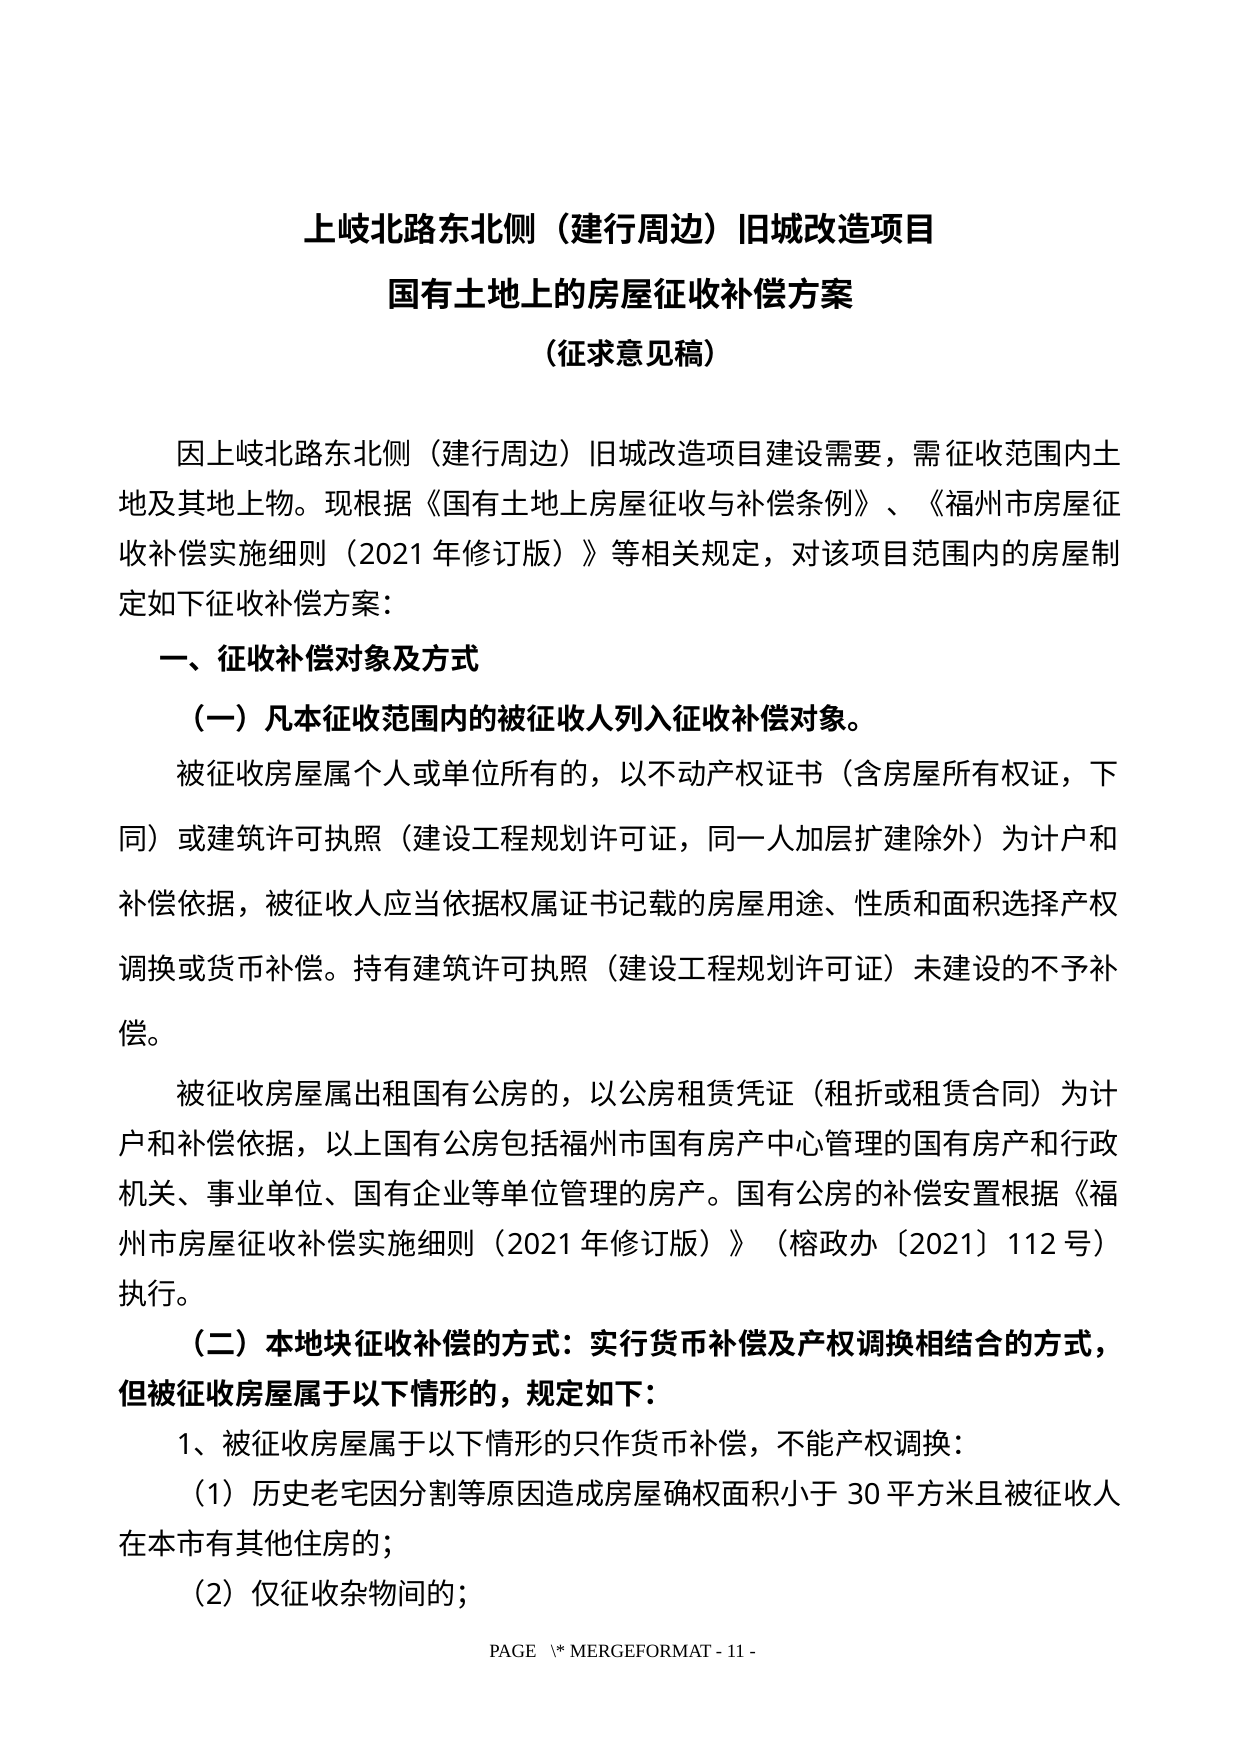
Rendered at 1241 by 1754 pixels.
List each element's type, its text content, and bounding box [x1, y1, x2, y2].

text 上岐北路东北侧（建行周边）旧城改造项目 [118, 194, 1122, 259]
text 因上岐北路东北侧（建行周边）旧城改造项目建设需要，需征收范围内土地及其地上物。现根据《国有土地上房屋征收与补偿条例》、《福州市房屋征收补偿实施细则（2021年修订版）》等相关规定，对该项目范围内的房屋制定如下征收补偿方案： [118, 424, 1122, 624]
text 1、被征收房屋属于以下情形的只作货币补偿，不能产权调换： [118, 1414, 1122, 1464]
text 一、征收补偿对象及方式 [118, 624, 1122, 689]
text 被征收房屋属个人或单位所有的，以不动产权证书（含房屋所有权证，下同）或建筑许可执照（建设工程规划许可证，同一人加层扩建除外）为计户和补偿依据，被征收人应当依据权属证书记载的房屋用途、性质和面积选择产权调换或货币补偿。持有建筑许可执照（建设工程规划许可证）未建设的不予补偿。 [118, 739, 1122, 1064]
text （征求意见稿） [118, 324, 1122, 374]
text 国有土地上的房屋征收补偿方案 [118, 259, 1122, 324]
text （2）仅征收杂物间的； [118, 1564, 1122, 1614]
text （二）本地块征收补偿的方式：实行货币补偿及产权调换相结合的方式，但被征收房屋属于以下情形的，规定如下： [118, 1314, 1122, 1414]
text 被征收房屋属出租国有公房的，以公房租赁凭证（租折或租赁合同）为计户和补偿依据，以上国有公房包括福州市国有房产中心管理的国有房产和行政机关、事业单位、国有企业等单位管理的房产。国有公房的补偿安置根据《福州市房屋征收补偿实施细则（2021年修订版）》（榕政办〔2021〕112号）执行。 [118, 1064, 1122, 1314]
text （1）历史老宅因分割等原因造成房屋确权面积小于30平方米且被征收人在本市有其他住房的； [118, 1464, 1122, 1564]
text （一）凡本征收范围内的被征收人列入征收补偿对象。 [118, 689, 1122, 739]
